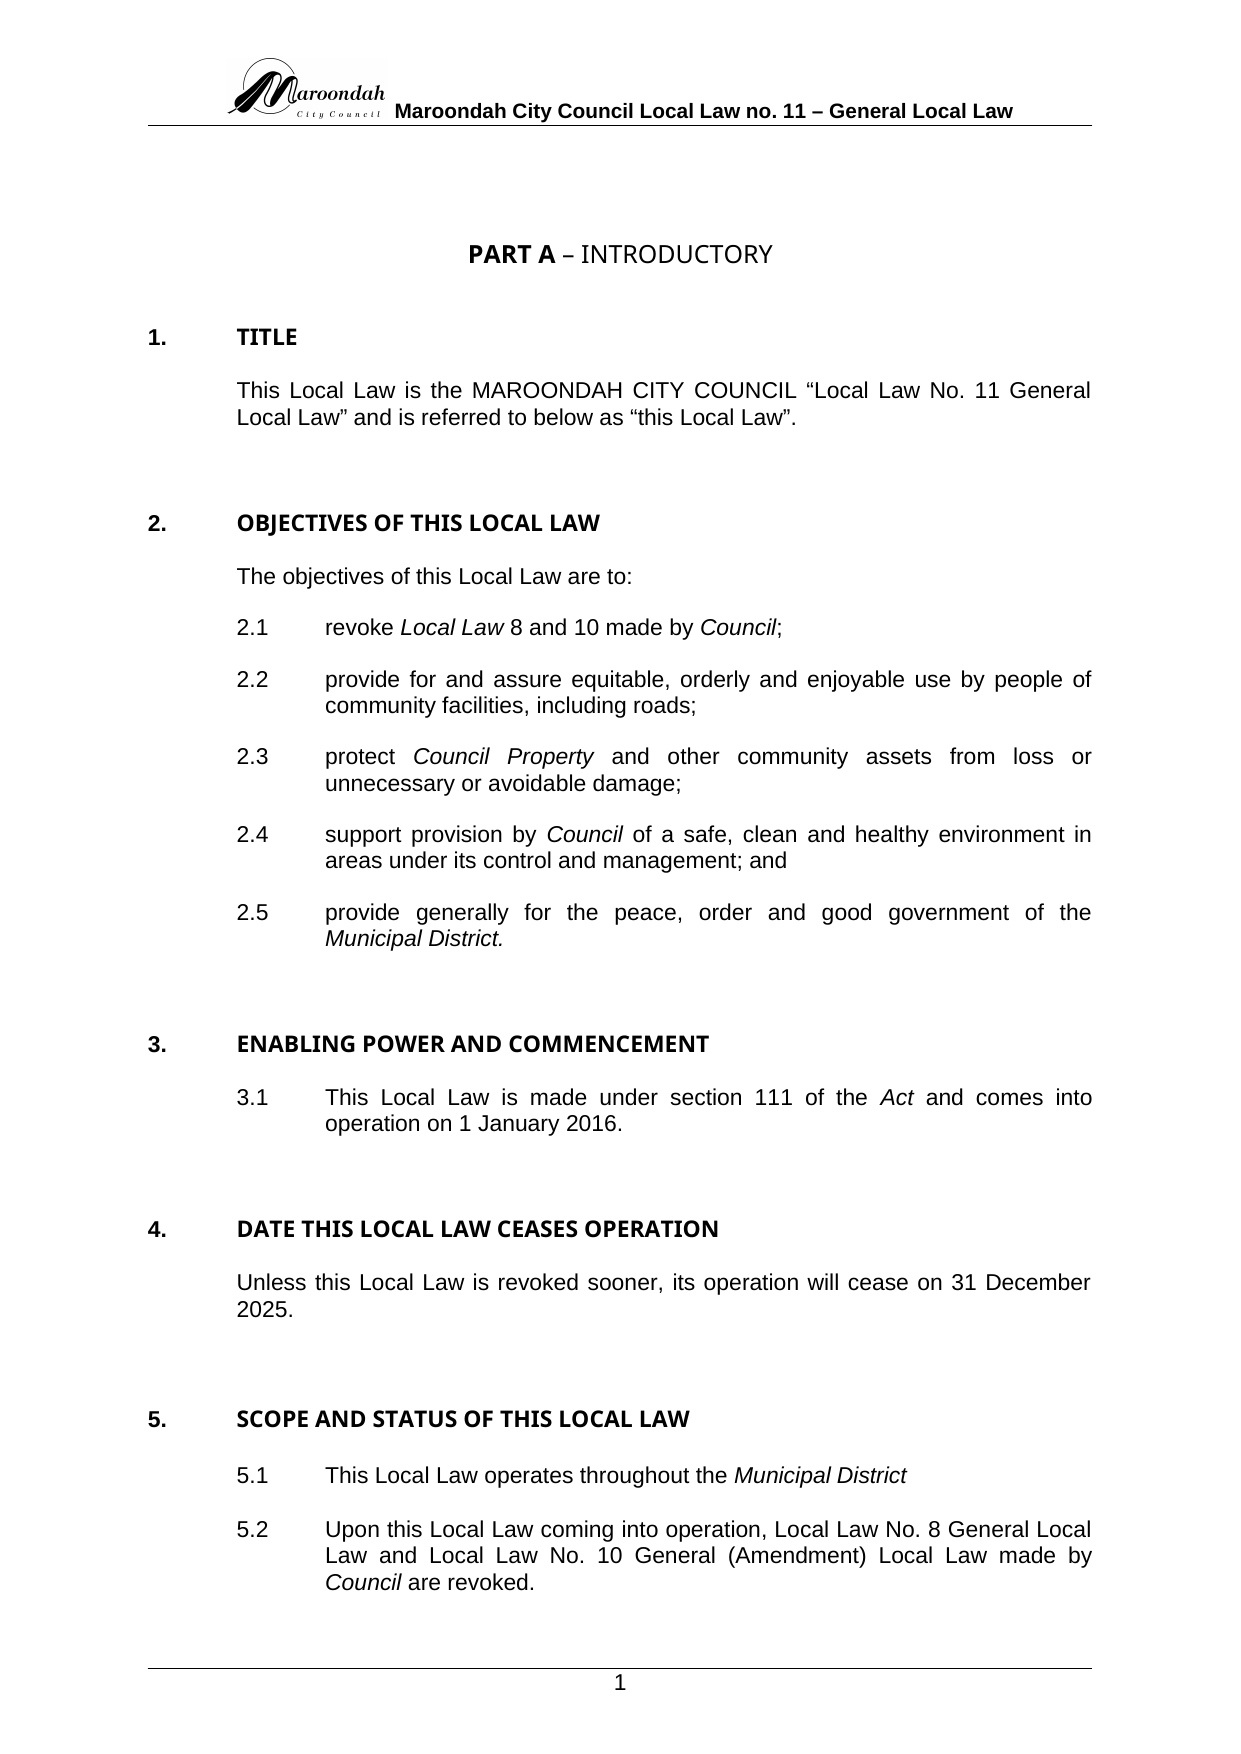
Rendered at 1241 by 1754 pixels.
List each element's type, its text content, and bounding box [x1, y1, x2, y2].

text protect Council Property and other community assets from loss or unnecessary or avoidable damage; [236, 743, 1092, 796]
text OBJECTIVES OF THIS LOCAL LAW [148, 507, 1092, 538]
text Upon this Local Law coming into operation, Local Law No. 8 General Local Law and Local Law No. 10 General (Amendment) Local Law made by Council are revoked. [236, 1516, 1092, 1595]
text This Local Law is made under section 111 of the Act and comes into operation on 1 January 2016. [236, 1084, 1092, 1137]
text This Local Law operates throughout the Municipal District [236, 1459, 1092, 1491]
text – INTRODUCTORY [148, 237, 1092, 271]
text Unless this Local Law is revoked sooner, its operation will cease on 31 December 2025. [236, 1269, 1092, 1322]
text DATE THIS LOCAL LAW CEASES OPERATION [148, 1213, 1092, 1244]
text The objectives of this Local Law are to: [236, 563, 1092, 589]
text ENABLING POWER AND COMMENCEMENT [148, 1028, 1092, 1059]
text revoke Local Law 8 and 10 made by Council; [236, 614, 1092, 641]
picture [226, 58, 388, 119]
text SCOPE and status OF THIS LOCAL LAW [148, 1403, 1092, 1434]
text provide for and assure equitable, orderly and enjoyable use by people of community facilities, including roads; [236, 666, 1092, 718]
text provide generally for the peace, order and good government of the Municipal District. [236, 899, 1092, 951]
text This Local Law is the MAROONDAH CITY COUNCIL “Local Law No. 11 General Local Law” and is referred to below as “this Local Law”. [236, 377, 1092, 430]
text support provision by Council of a safe, clean and healthy environment in areas under its control and management; and [236, 821, 1092, 874]
text TITLE [148, 321, 1092, 352]
